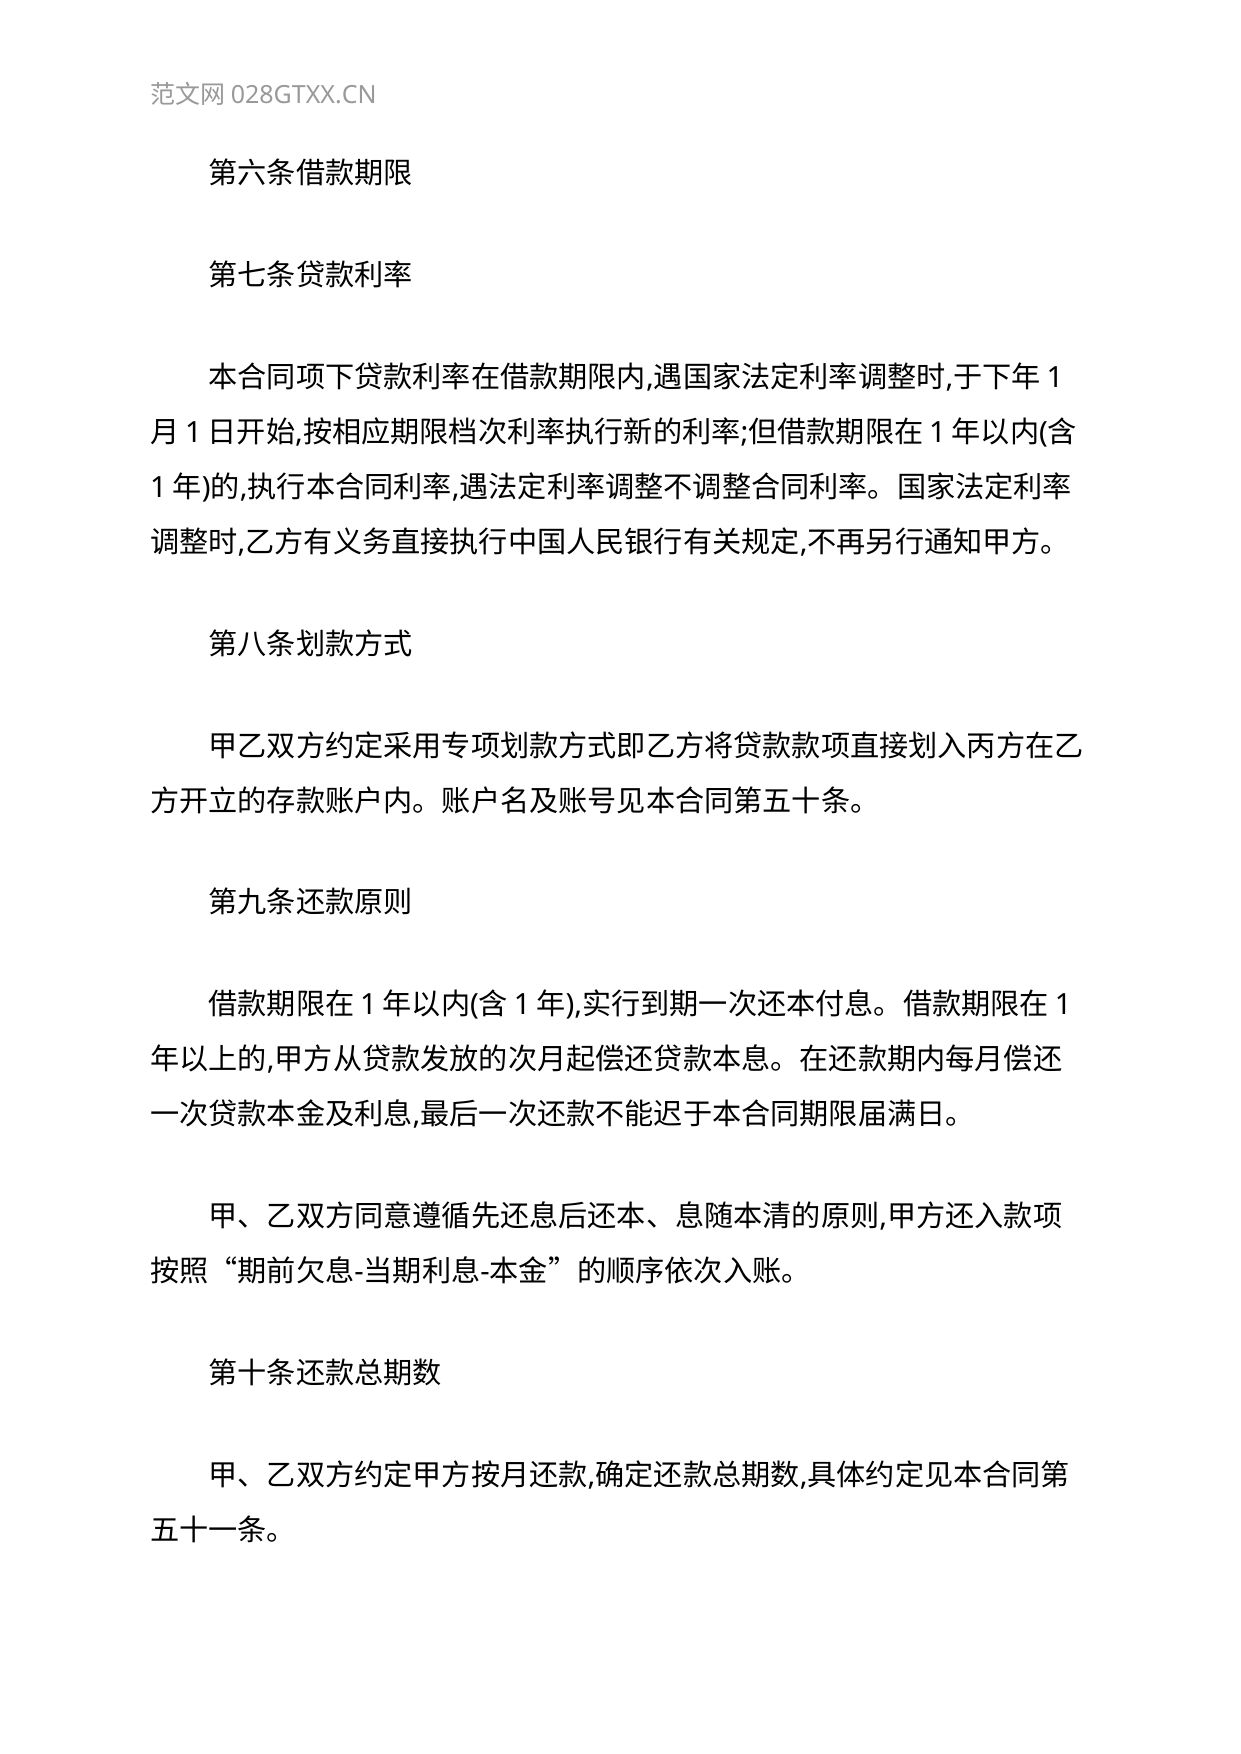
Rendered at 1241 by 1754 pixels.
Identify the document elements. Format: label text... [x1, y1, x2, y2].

text 甲、乙双方同意遵循先还息后还本、息随本清的原则,甲方还入款项按照“期前欠息-当期利息-本金”的顺序依次入账。 [150, 1193, 1090, 1290]
text 第八条划款方式 [150, 621, 1090, 663]
text 本合同项下贷款利率在借款期限内,遇国家法定利率调整时,于下年1月1日开始,按相应期限档次利率执行新的利率;但借款期限在1年以内(含1年)的,执行本合同利率,遇法定利率调整不调整合同利率。国家法定利率调整时,乙方有义务直接执行中国人民银行有关规定,不再另行通知甲方。 [150, 353, 1090, 561]
text 第六条借款期限 [150, 150, 1090, 192]
text 第九条还款原则 [150, 879, 1090, 921]
text 第十条还款总期数 [150, 1350, 1090, 1392]
text 甲、乙双方约定甲方按月还款,确定还款总期数,具体约定见本合同第五十一条。 [150, 1451, 1090, 1549]
text 借款期限在1年以内(含1年),实行到期一次还本付息。借款期限在1年以上的,甲方从贷款发放的次月起偿还贷款本息。在还款期内每月偿还一次贷款本金及利息,最后一次还款不能迟于本合同期限届满日。 [150, 981, 1090, 1133]
text 甲乙双方约定采用专项划款方式即乙方将贷款款项直接划入丙方在乙方开立的存款账户内。账户名及账号见本合同第五十条。 [150, 722, 1090, 819]
text 第七条贷款利率 [150, 252, 1090, 294]
